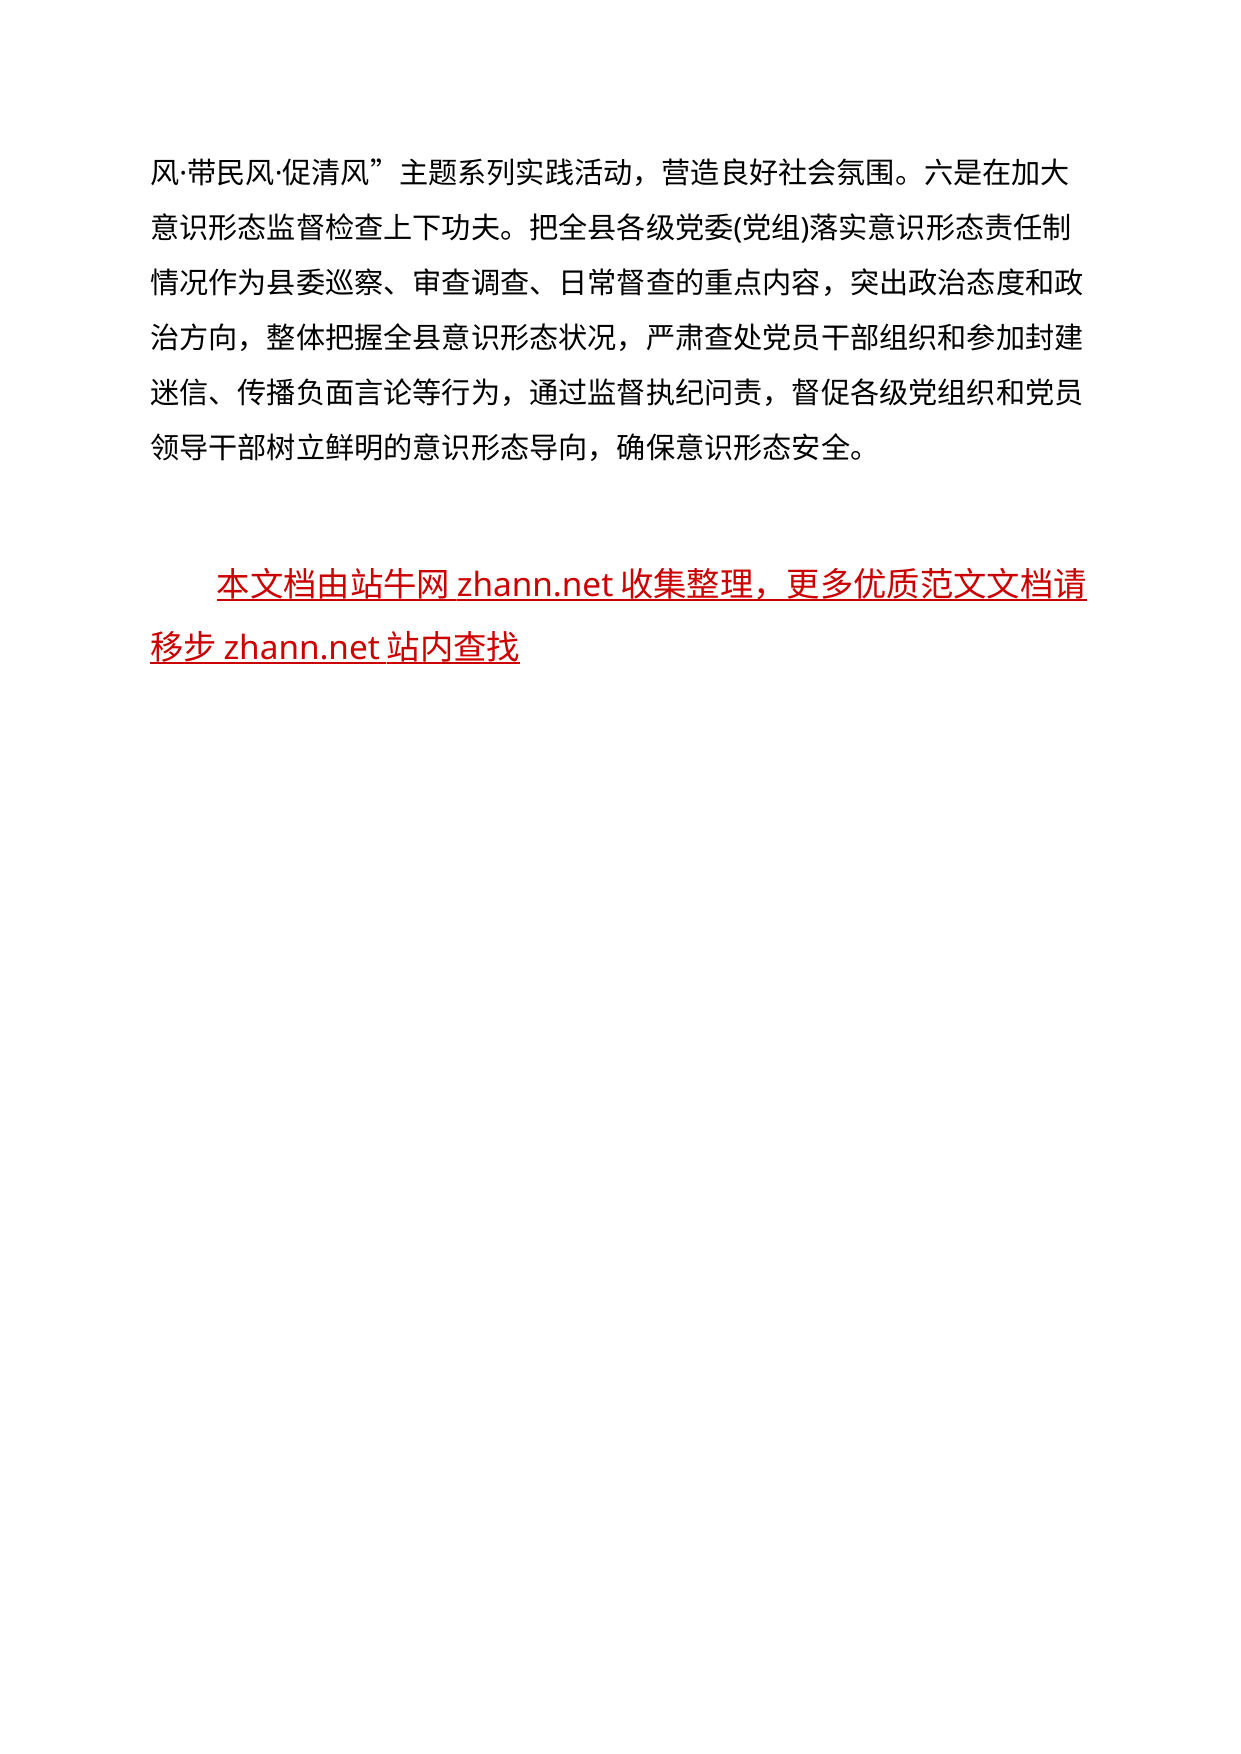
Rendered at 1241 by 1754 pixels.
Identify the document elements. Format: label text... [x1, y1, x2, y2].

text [150, 150, 1090, 467]
text 本文档由站牛网zhann.net收集整理，更多优质范文文档请移步zhann.net站内查找 [150, 558, 1090, 669]
